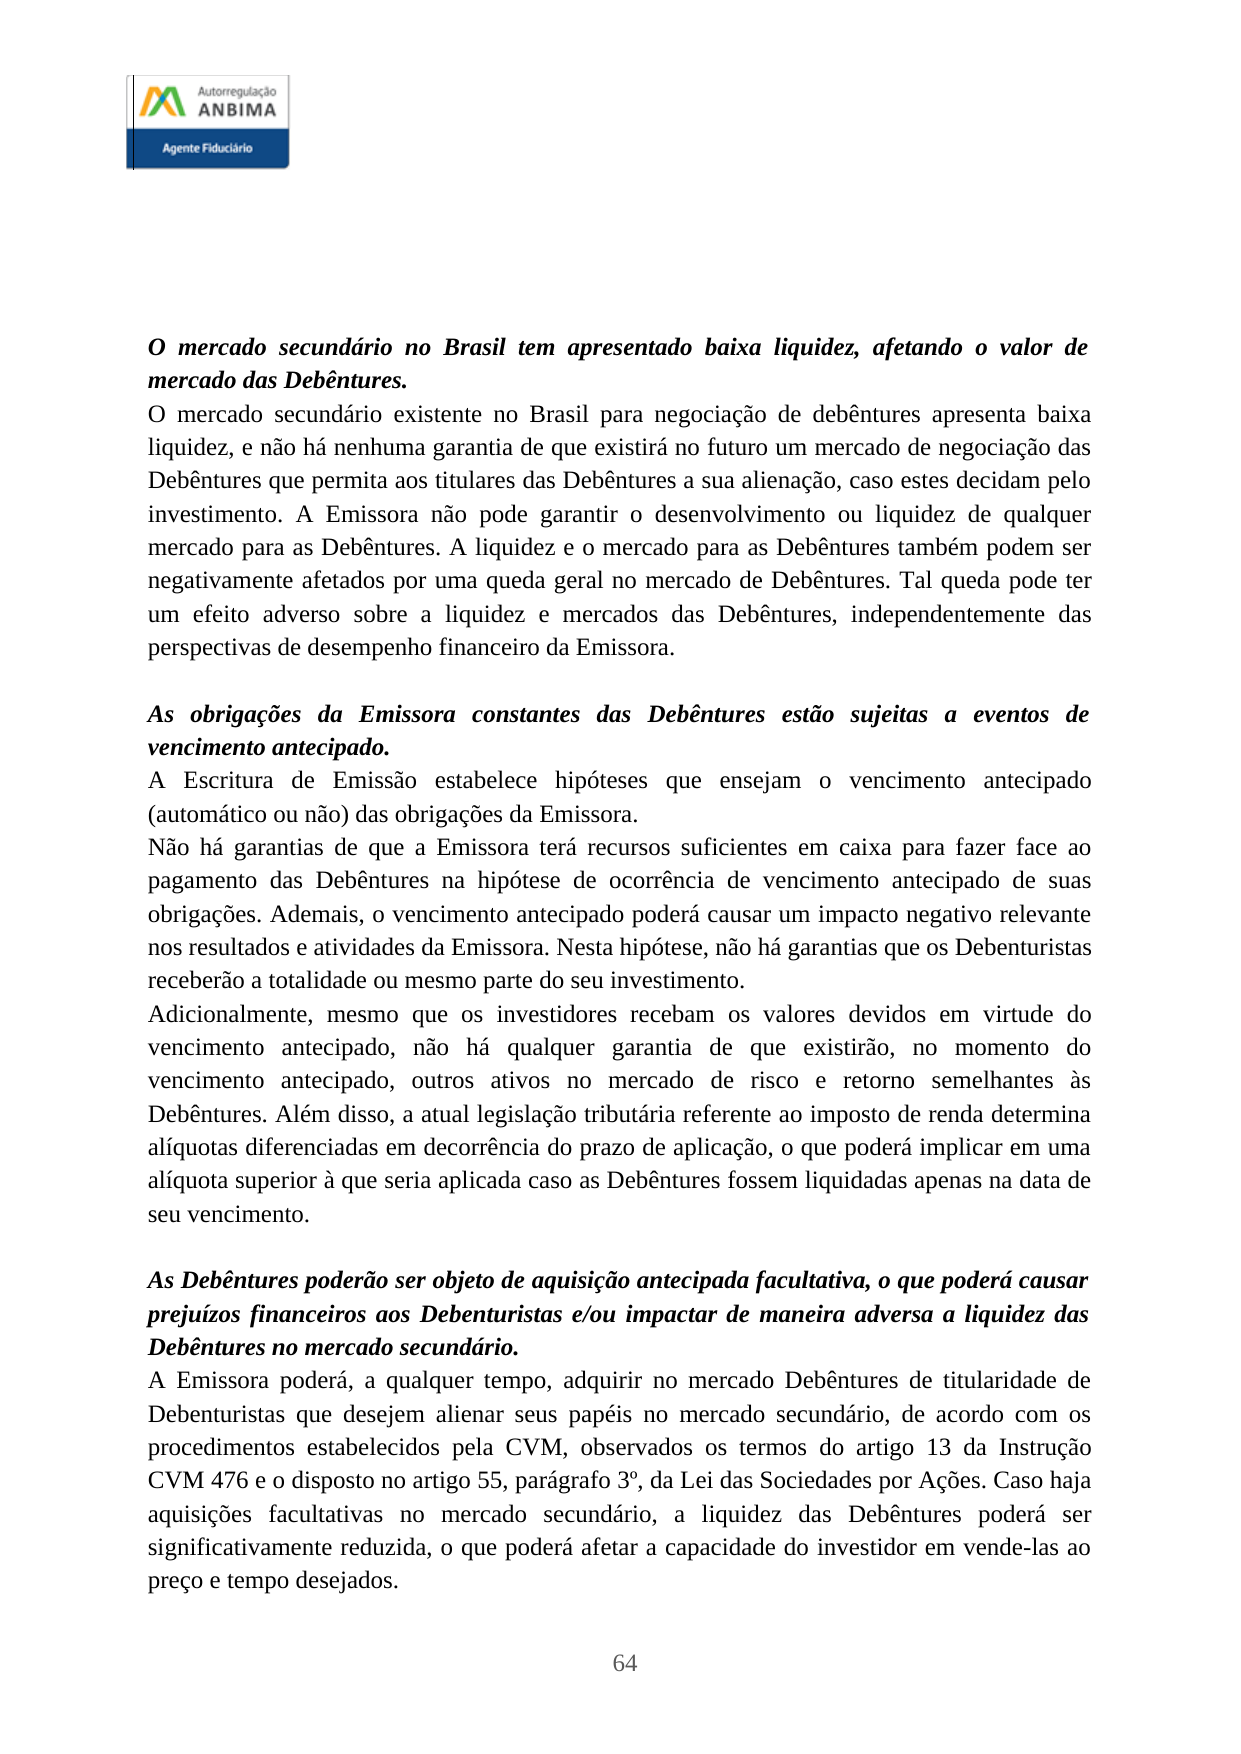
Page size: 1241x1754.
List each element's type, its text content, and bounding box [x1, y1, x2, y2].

text O mercado secundário existente no Brasil para negociação de debêntures apresenta baixa liquidez, e não há nenhuma garantia de que existirá no futuro um mercado de negociação das Debêntures que permita aos titulares das Debêntures a sua alienação, caso estes decidam pelo investimento. A Emissora não pode garantir o desenvolvimento ou liquidez de qualquer mercado para as Debêntures. A liquidez e o mercado para as Debêntures também podem ser negativamente afetados por uma queda geral no mercado de Debêntures. Tal queda pode ter um efeito adverso sobre a liquidez e mercados das Debêntures, independentemente das perspectivas de desempenho financeiro da Emissora. [148, 395, 1092, 662]
picture [126, 75, 291, 171]
text As obrigações da Emissora constantes das Debêntures estão sujeitas a eventos de vencimento antecipado. [148, 695, 1092, 762]
text A Escritura de Emissão estabelece hipóteses que ensejam o vencimento antecipado (automático ou não) das obrigações da Emissora. [148, 762, 1092, 829]
text Não há garantias de que a Emissora terá recursos suficientes em caixa para fazer face ao pagamento das Debêntures na hipótese de ocorrência de vencimento antecipado de suas obrigações. Ademais, o vencimento antecipado poderá causar um impacto negativo relevante nos resultados e atividades da Emissora. Nesta hipótese, não há garantias que os Debenturistas receberão a totalidade ou mesmo parte do seu investimento. [148, 829, 1092, 995]
text A Emissora poderá, a qualquer tempo, adquirir no mercado Debêntures de titularidade de Debenturistas que desejem alienar seus papéis no mercado secundário, de acordo com os procedimentos estabelecidos pela CVM, observados os termos do artigo 13 da Instrução CVM 476 e o disposto no artigo 55, parágrafo 3º, da Lei das Sociedades por Ações. Caso haja aquisições facultativas no mercado secundário, a liquidez das Debêntures poderá ser significativamente reduzida, o que poderá afetar a capacidade do investidor em vende-las ao preço e tempo desejados. [148, 1362, 1092, 1595]
text Adicionalmente, mesmo que os investidores recebam os valores devidos em virtude do vencimento antecipado, não há qualquer garantia de que existirão, no momento do vencimento antecipado, outros ativos no mercado de risco e retorno semelhantes às Debêntures. Além disso, a atual legislação tributária referente ao imposto de renda determina alíquotas diferenciadas em decorrência do prazo de aplicação, o que poderá implicar em uma alíquota superior à que seria aplicada caso as Debêntures fossem liquidadas apenas na data de seu vencimento. [148, 995, 1092, 1229]
text As Debêntures poderão ser objeto de aquisição antecipada facultativa, o que poderá causar prejuízos financeiros aos Debenturistas e/ou impactar de maneira adversa a liquidez das Debêntures no mercado secundário. [148, 1262, 1092, 1362]
text O mercado secundário no Brasil tem apresentado baixa liquidez, afetando o valor de mercado das Debêntures. [148, 329, 1092, 395]
